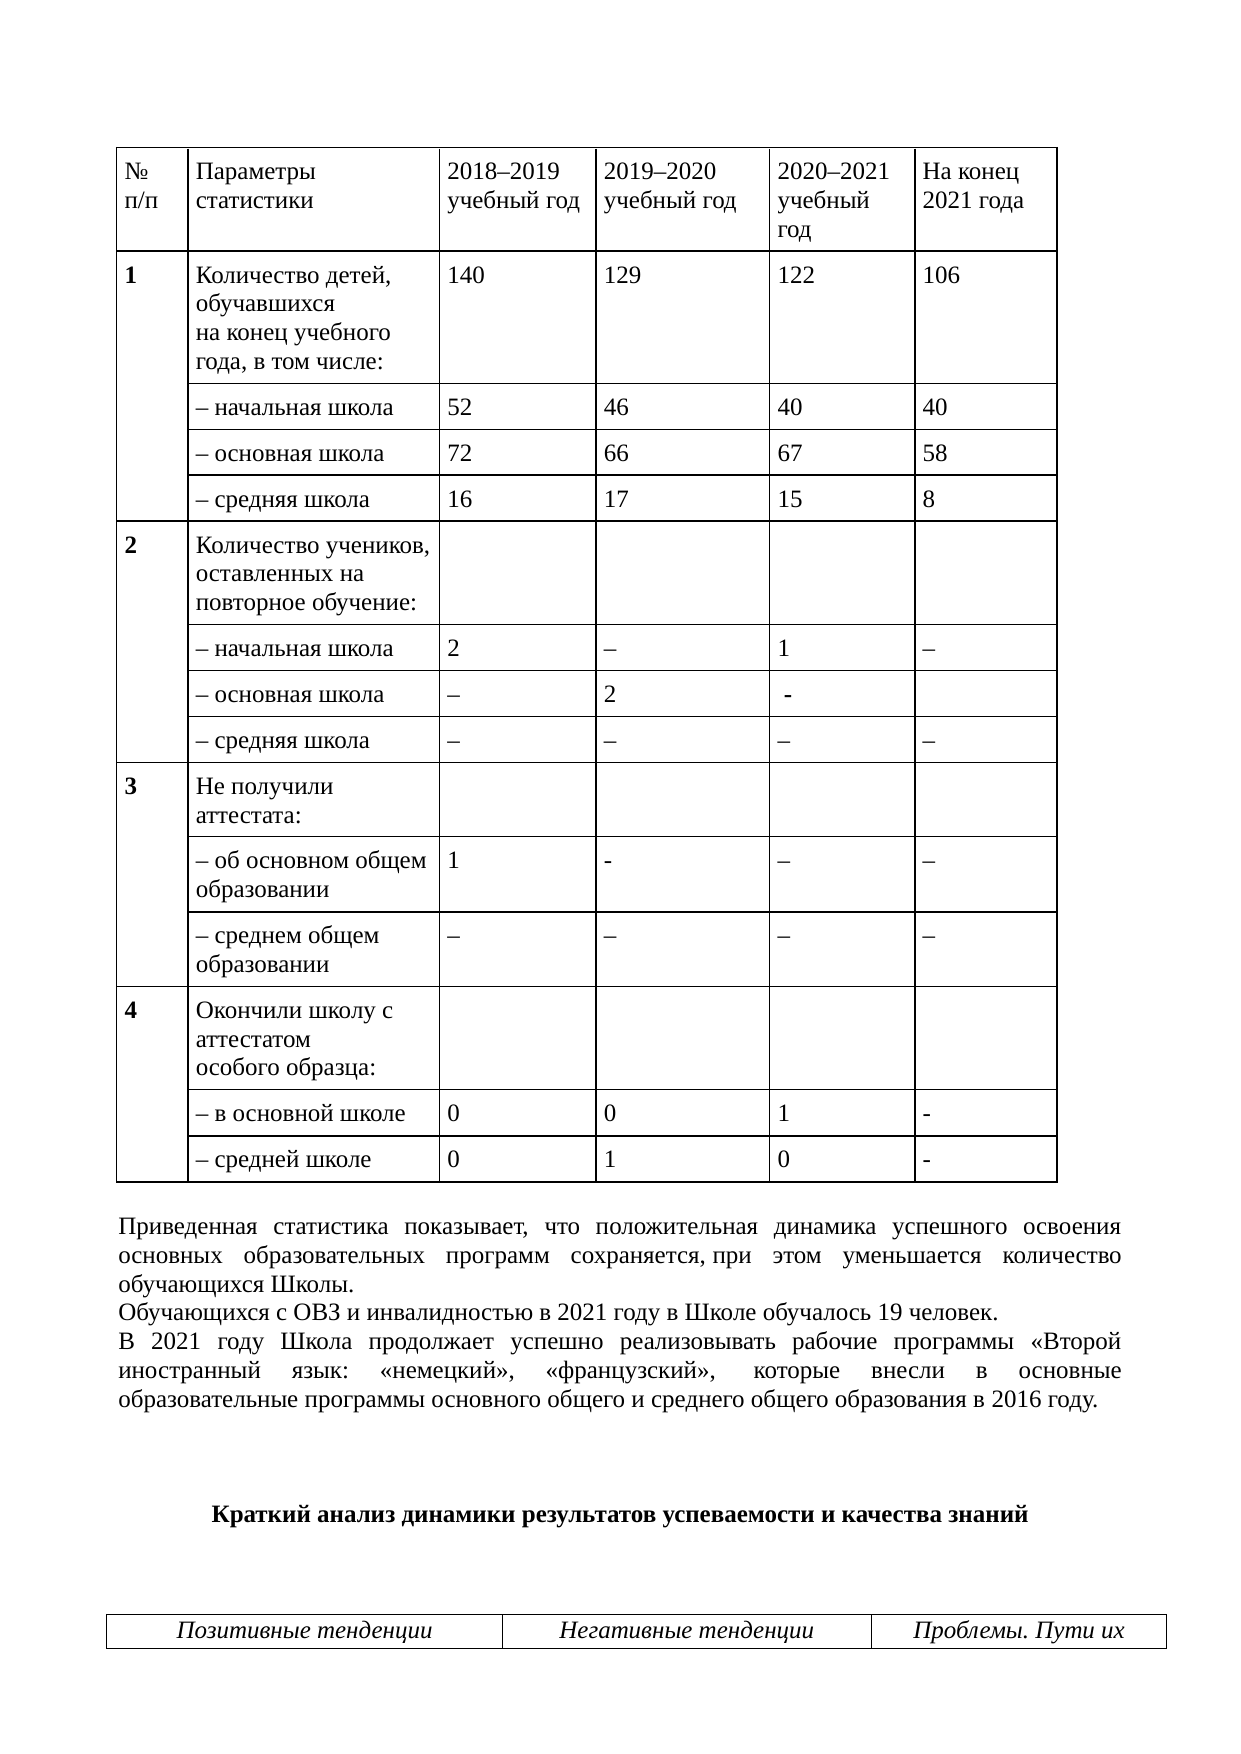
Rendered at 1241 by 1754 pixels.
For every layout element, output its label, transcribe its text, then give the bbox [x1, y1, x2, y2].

table_cell 0 [770, 1137, 914, 1181]
table_cell [916, 987, 1056, 1089]
table_cell 2 [597, 671, 769, 716]
table_cell 0 [440, 1137, 595, 1181]
table_header 2020–2021 учебный год [770, 148, 915, 250]
table_cell [770, 522, 914, 624]
table_cell [916, 763, 1056, 836]
table_header 2018–2019 учебный год [440, 148, 596, 250]
table_cell – об основном общем образовании [189, 837, 439, 911]
table_cell 2 [117, 522, 187, 762]
table_cell 40 [916, 384, 1056, 428]
table_cell 72 [440, 430, 595, 474]
table_cell – [597, 913, 769, 986]
table_cell – основная школа [189, 671, 439, 716]
table_cell 2 [440, 625, 595, 670]
table_cell [916, 671, 1056, 716]
table_cell 58 [916, 430, 1056, 474]
table_cell – [597, 717, 769, 762]
table_cell – [440, 671, 595, 716]
table_cell 3 [117, 763, 187, 986]
table_cell 129 [597, 252, 769, 382]
table_cell 1 [440, 837, 595, 911]
table_cell - [916, 1090, 1056, 1135]
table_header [503, 1615, 871, 1648]
table_cell [440, 763, 595, 836]
table_cell [440, 522, 595, 624]
table_cell – средней школе [189, 1137, 439, 1181]
table_cell 17 [597, 476, 769, 520]
table_cell – [916, 837, 1056, 911]
table_cell – основная школа [189, 430, 439, 474]
table_cell [770, 763, 914, 836]
table_cell 46 [597, 384, 769, 428]
table_cell 15 [770, 476, 914, 520]
table_cell 40 [770, 384, 914, 428]
table_cell 52 [440, 384, 595, 428]
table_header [872, 1615, 1166, 1648]
table_cell 106 [916, 252, 1056, 382]
table_cell - [597, 837, 769, 911]
table_cell – среднем общем образовании [189, 913, 439, 986]
table_cell 67 [770, 430, 914, 474]
table_cell – в основной школе [189, 1090, 439, 1135]
table_cell 4 [117, 987, 187, 1181]
table_cell Количество детей, обучавшихся на конец учебного года, в том числе: [189, 252, 439, 382]
table_cell [597, 987, 769, 1089]
table_cell [440, 987, 595, 1089]
table_cell – [440, 717, 595, 762]
table_cell Количество учеников, оставленных на повторное обучение: [189, 522, 439, 624]
table_cell 1 [597, 1137, 769, 1181]
table_cell [597, 522, 769, 624]
table_cell – начальная школа [189, 625, 439, 670]
table_cell 0 [597, 1090, 769, 1135]
table_cell – [770, 913, 914, 986]
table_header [107, 1615, 502, 1648]
table_cell Окончили школу с аттестатом особого образца: [189, 987, 439, 1089]
table_cell [770, 987, 914, 1089]
table_cell – средняя школа [189, 476, 439, 520]
table_cell – [916, 717, 1056, 762]
table_cell 66 [597, 430, 769, 474]
table_cell 8 [916, 476, 1056, 520]
text В 2021 году Школа продолжает успешно реализовывать рабочие программы «Второй иностранный язык: «немецкий», «французский», которые внесли в основные образовательные программы основного общего и среднего общего образования в 2016 году. [118, 1326, 1122, 1412]
table_cell – [916, 913, 1056, 986]
table_cell – [916, 625, 1056, 670]
table_cell 16 [440, 476, 595, 520]
table_cell 140 [440, 252, 595, 382]
text Обучающихся с ОВЗ и инвалидностью в 2021 году в Школе обучалось 19 человек. [118, 1297, 1122, 1326]
table_cell – [440, 913, 595, 986]
table_cell 0 [440, 1090, 595, 1135]
table_header 2019–2020 учебный год [597, 148, 769, 250]
table_cell – [770, 717, 914, 762]
text Приведенная статистика показывает, что положительная динамика успешного освоения основных образовательных программ сохраняется, при этом уменьшается количество обучающихся Школы. [118, 1211, 1122, 1297]
table_cell – начальная школа [189, 384, 439, 428]
table_cell 122 [770, 252, 914, 382]
table_cell - [916, 1137, 1056, 1181]
text Краткий анализ динамики результатов успеваемости и качества знаний [118, 1499, 1122, 1527]
table_cell - [770, 671, 914, 716]
table_header № п/п [117, 148, 188, 250]
table_cell [916, 522, 1056, 624]
table_header Параметры статистики [189, 148, 439, 250]
table_cell – [597, 625, 769, 670]
table_cell – [770, 837, 914, 911]
table_cell [597, 763, 769, 836]
table_cell – средняя школа [189, 717, 439, 762]
table_cell Не получили аттестата: [189, 763, 439, 836]
table_cell 1 [770, 625, 914, 670]
table_cell 1 [117, 252, 187, 520]
table_cell 1 [770, 1090, 914, 1135]
table_header На конец 2021 года [916, 148, 1056, 250]
